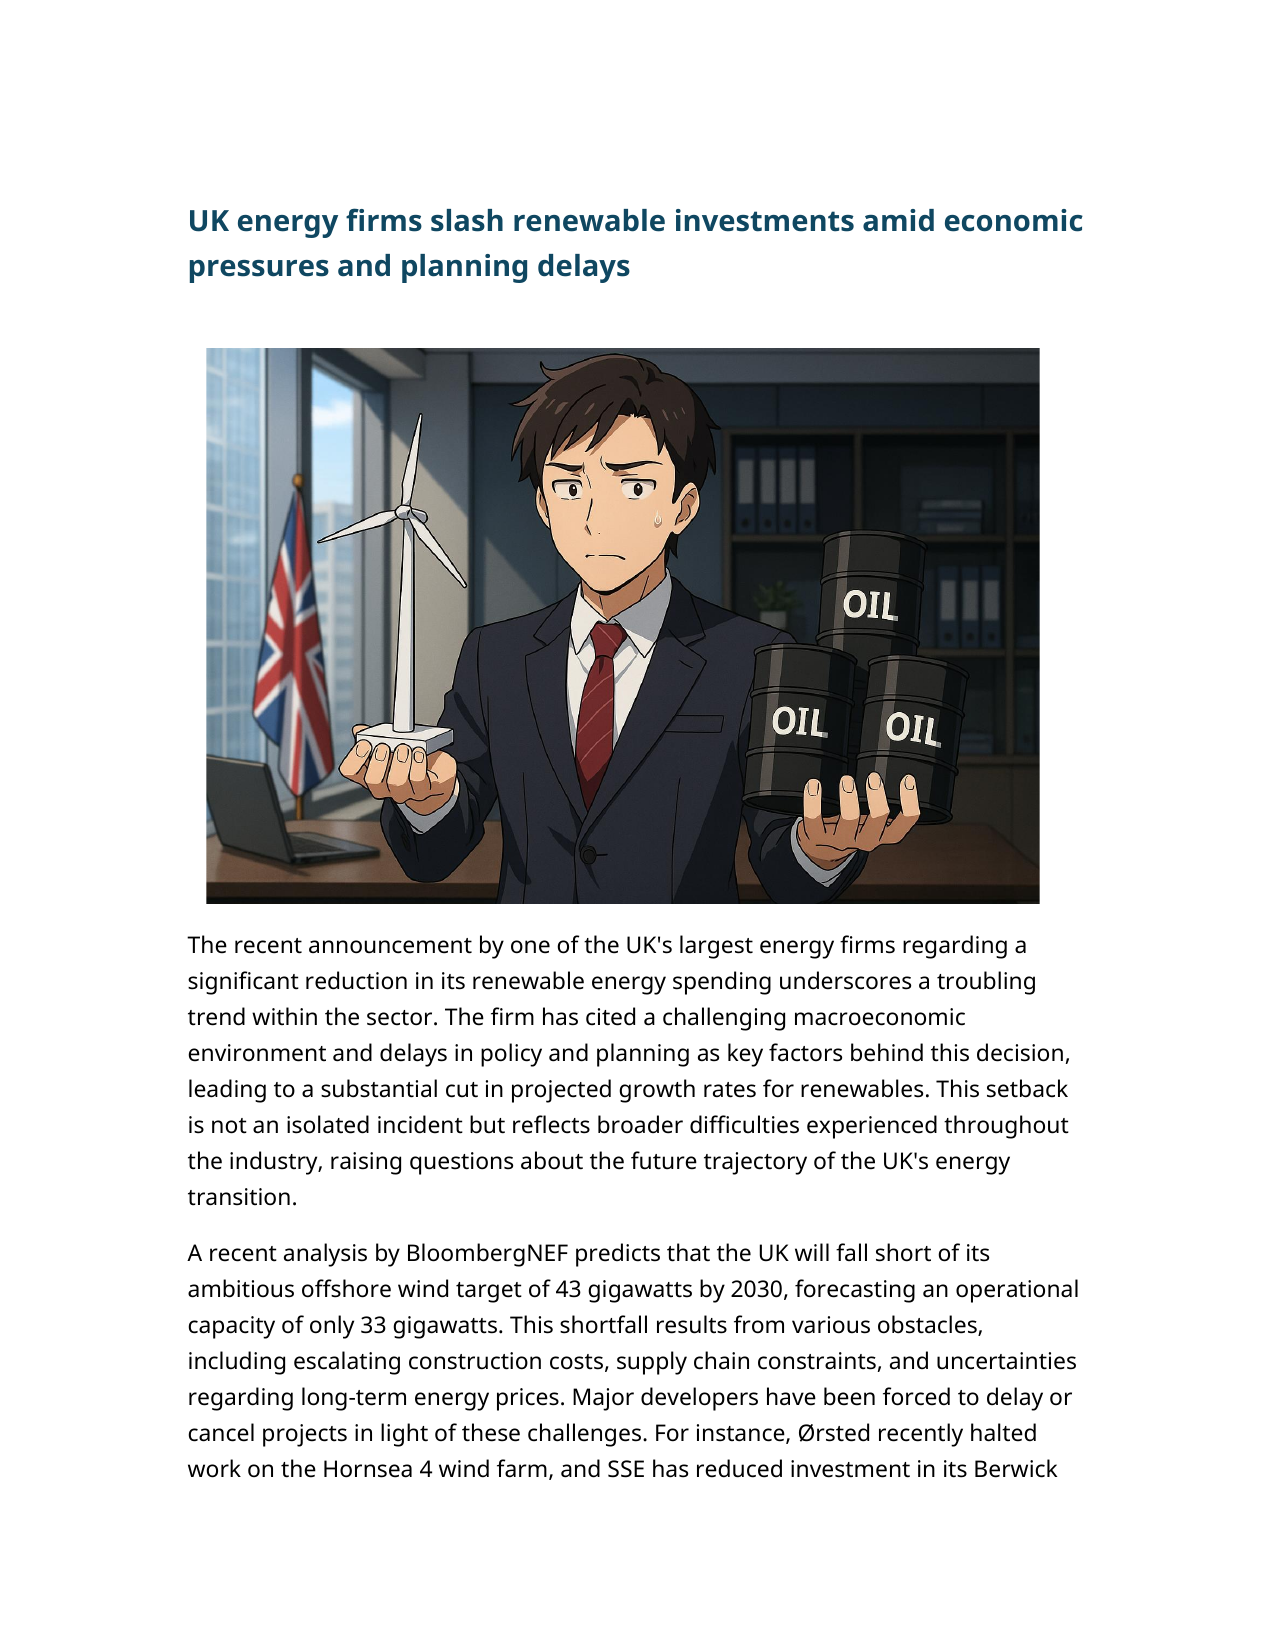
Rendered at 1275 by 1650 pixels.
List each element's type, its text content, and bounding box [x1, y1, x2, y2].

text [187, 1237, 1087, 1484]
subtitle UK energy firms slash renewable investments amid economic pressures and planning delays [187, 200, 1087, 285]
picture [206, 348, 1040, 904]
text The recent announcement by one of the UK's largest energy firms regarding a significant reduction in its renewable energy spending underscores a troubling trend within the sector. The firm has cited a challenging macroeconomic environment and delays in policy and planning as key factors behind this decision, leading to a substantial cut in projected growth rates for renewables. This setback is not an isolated incident but reflects broader difficulties experienced throughout the industry, raising questions about the future trajectory of the UK's energy transition. [187, 929, 1087, 1212]
